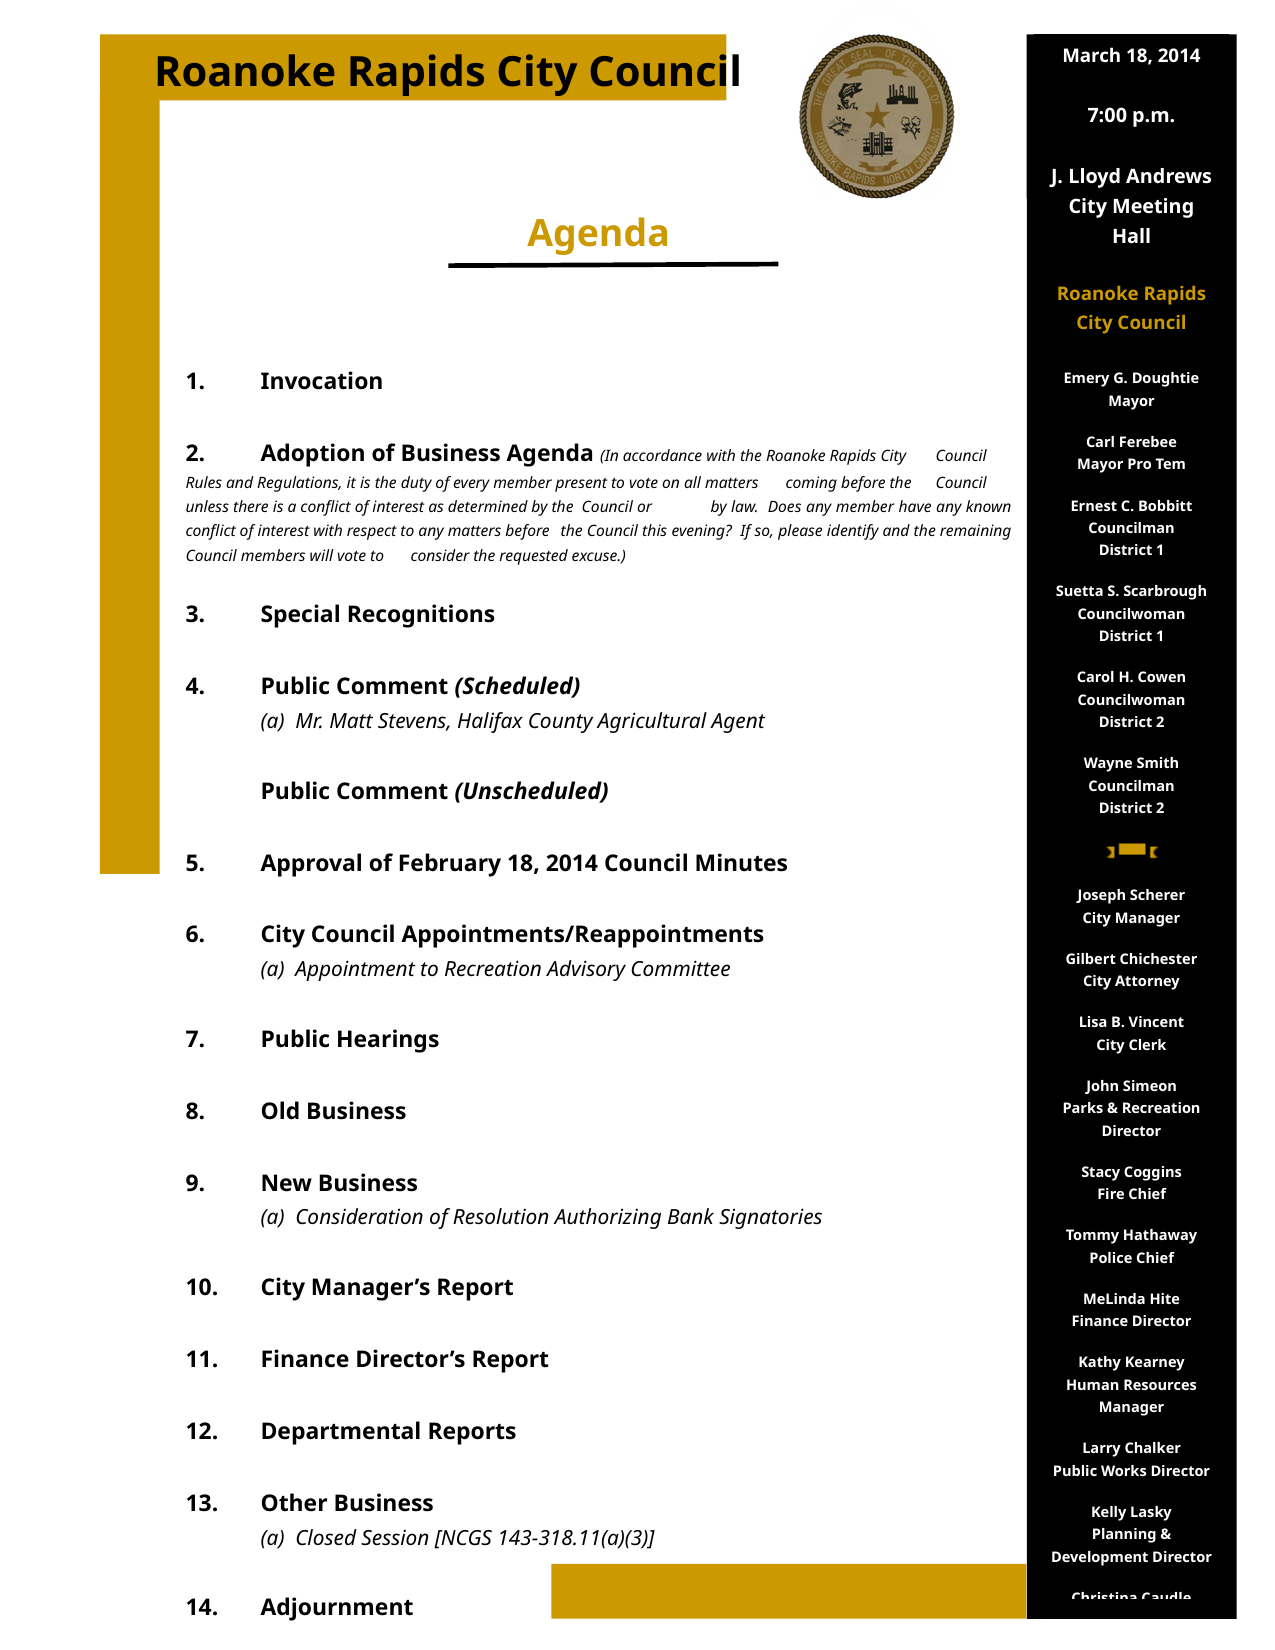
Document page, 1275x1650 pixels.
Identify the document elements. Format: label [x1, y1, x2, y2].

picture [788, 0, 966, 198]
